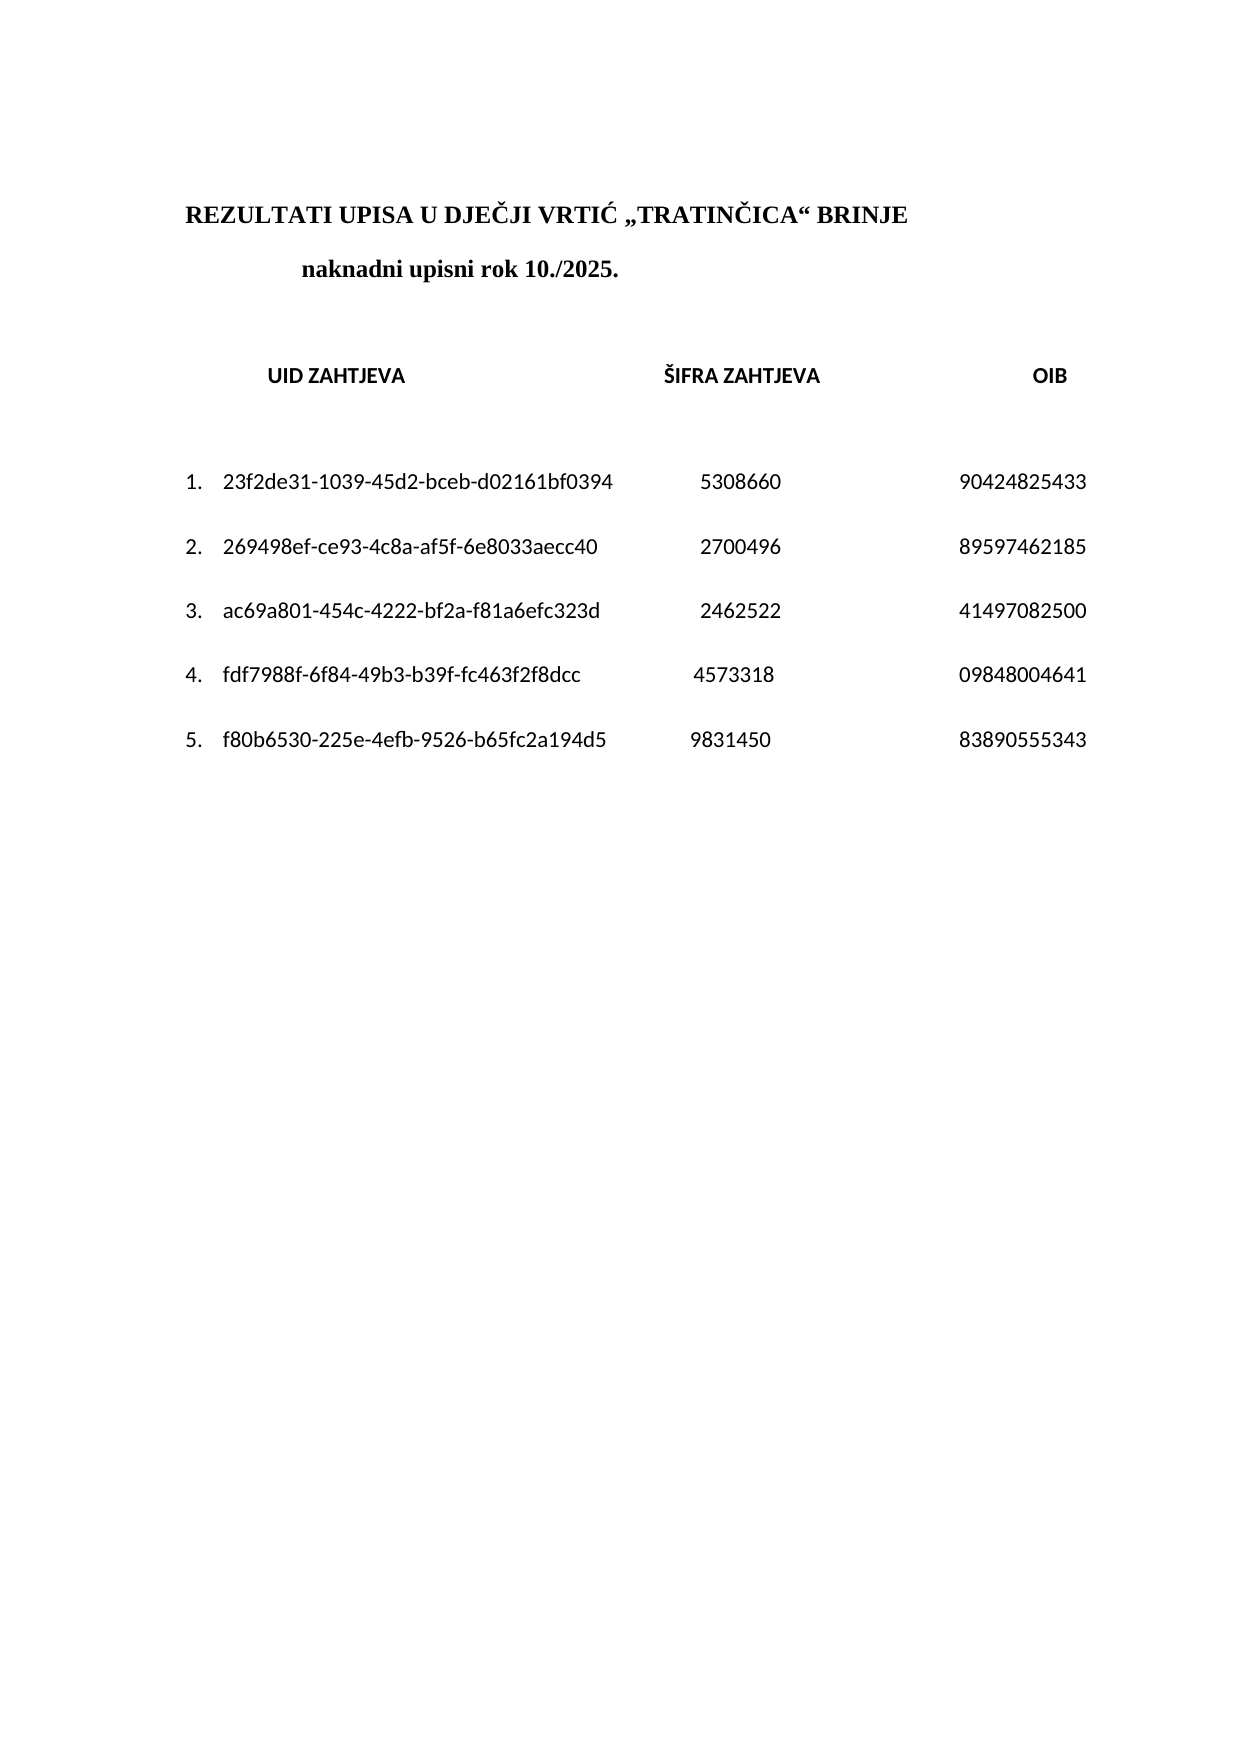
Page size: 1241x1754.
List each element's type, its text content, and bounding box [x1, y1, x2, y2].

list ac69a801-454c-4222-bf2a-f81a6efc323d 2462522 41497082500 [185, 596, 1093, 624]
text REZULTATI UPISA U DJEČJI VRTIĆ „TRATINČICA“ BRINJE [185, 201, 1093, 229]
list 269498ef-ce93-4c8a-af5f-6e8033aecc40 2700496 89597462185 [185, 532, 1093, 560]
list f80b6530-225e-4efb-9526-b65fc2a194d5 9831450 83890555343 [185, 725, 1093, 753]
list 23f2de31-1039-45d2-bceb-d02161bf0394 5308660 90424825433 [185, 467, 1093, 495]
list fdf7988f-6f84-49b3-b39f-fc463f2f8dcc 4573318 09848004641 [185, 661, 1093, 688]
text naknadni upisni rok 10./2025. [223, 254, 1093, 283]
text UID ZAHTJEVA ŠIFRA ZAHTJEVA OIB [185, 361, 1093, 389]
